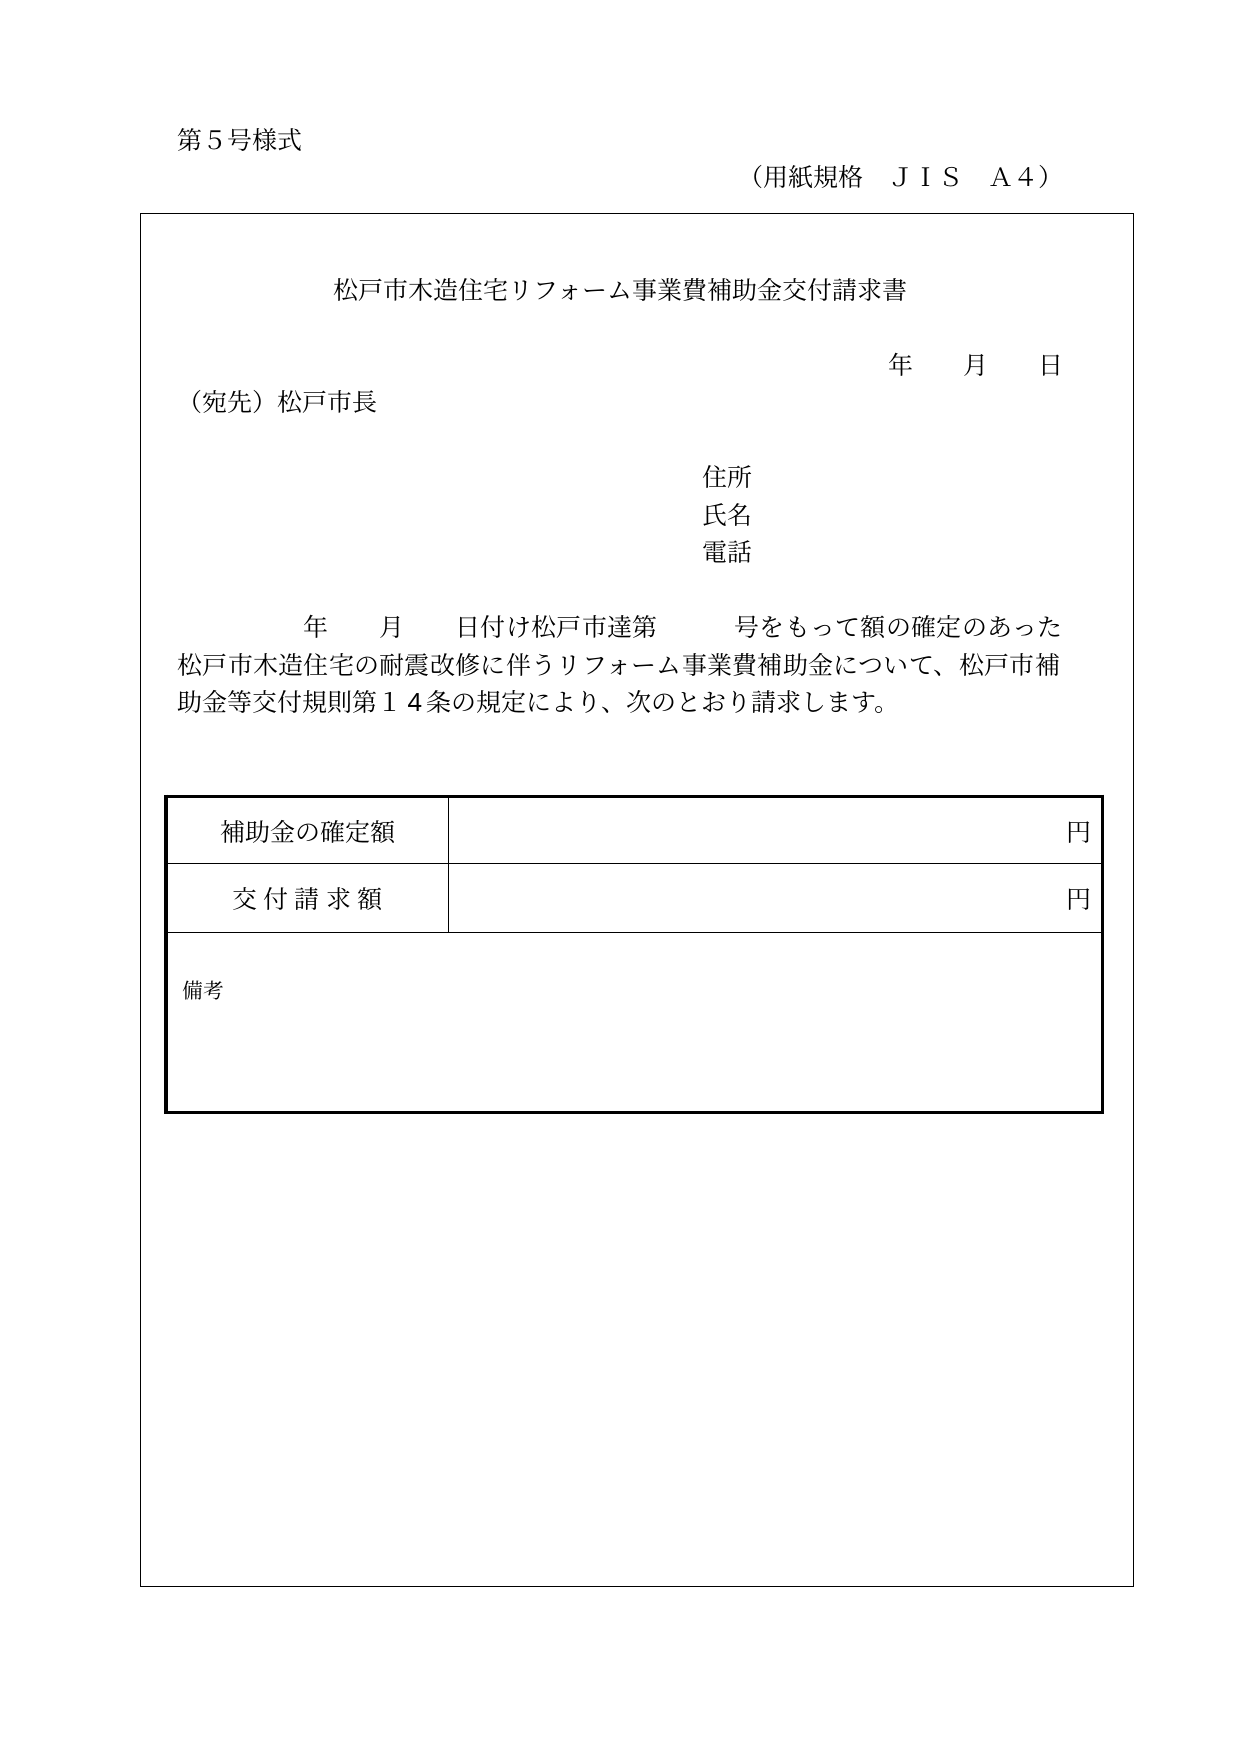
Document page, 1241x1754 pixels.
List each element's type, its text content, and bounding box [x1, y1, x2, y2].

text 電話 [177, 532, 1063, 569]
table_header 円 [449, 798, 1101, 863]
table_cell 円 [449, 864, 1101, 932]
text 年 月 日 [177, 344, 1063, 382]
table_cell 交付請求額 [168, 864, 448, 932]
text 住所 [177, 457, 1063, 494]
table_header 補助金の確定額 [168, 798, 448, 863]
table_cell 備考 [168, 933, 1101, 1111]
text 第５号様式 [177, 119, 1063, 157]
text 氏名 [177, 494, 1063, 532]
text （宛先）松戸市長 [177, 382, 1063, 419]
text 松戸市木造住宅リフォーム事業費補助金交付請求書 [177, 269, 1063, 307]
text 年 月 日付け松戸市達第 号をもって額の確定のあった松戸市木造住宅の耐震改修に伴うリフォーム事業費補助金について、松戸市補助金等交付規則第１4条の規定により、次のとおり請求します。 [177, 607, 1063, 719]
text （用紙規格 ＪＩＳ Ａ４） [177, 157, 1063, 194]
